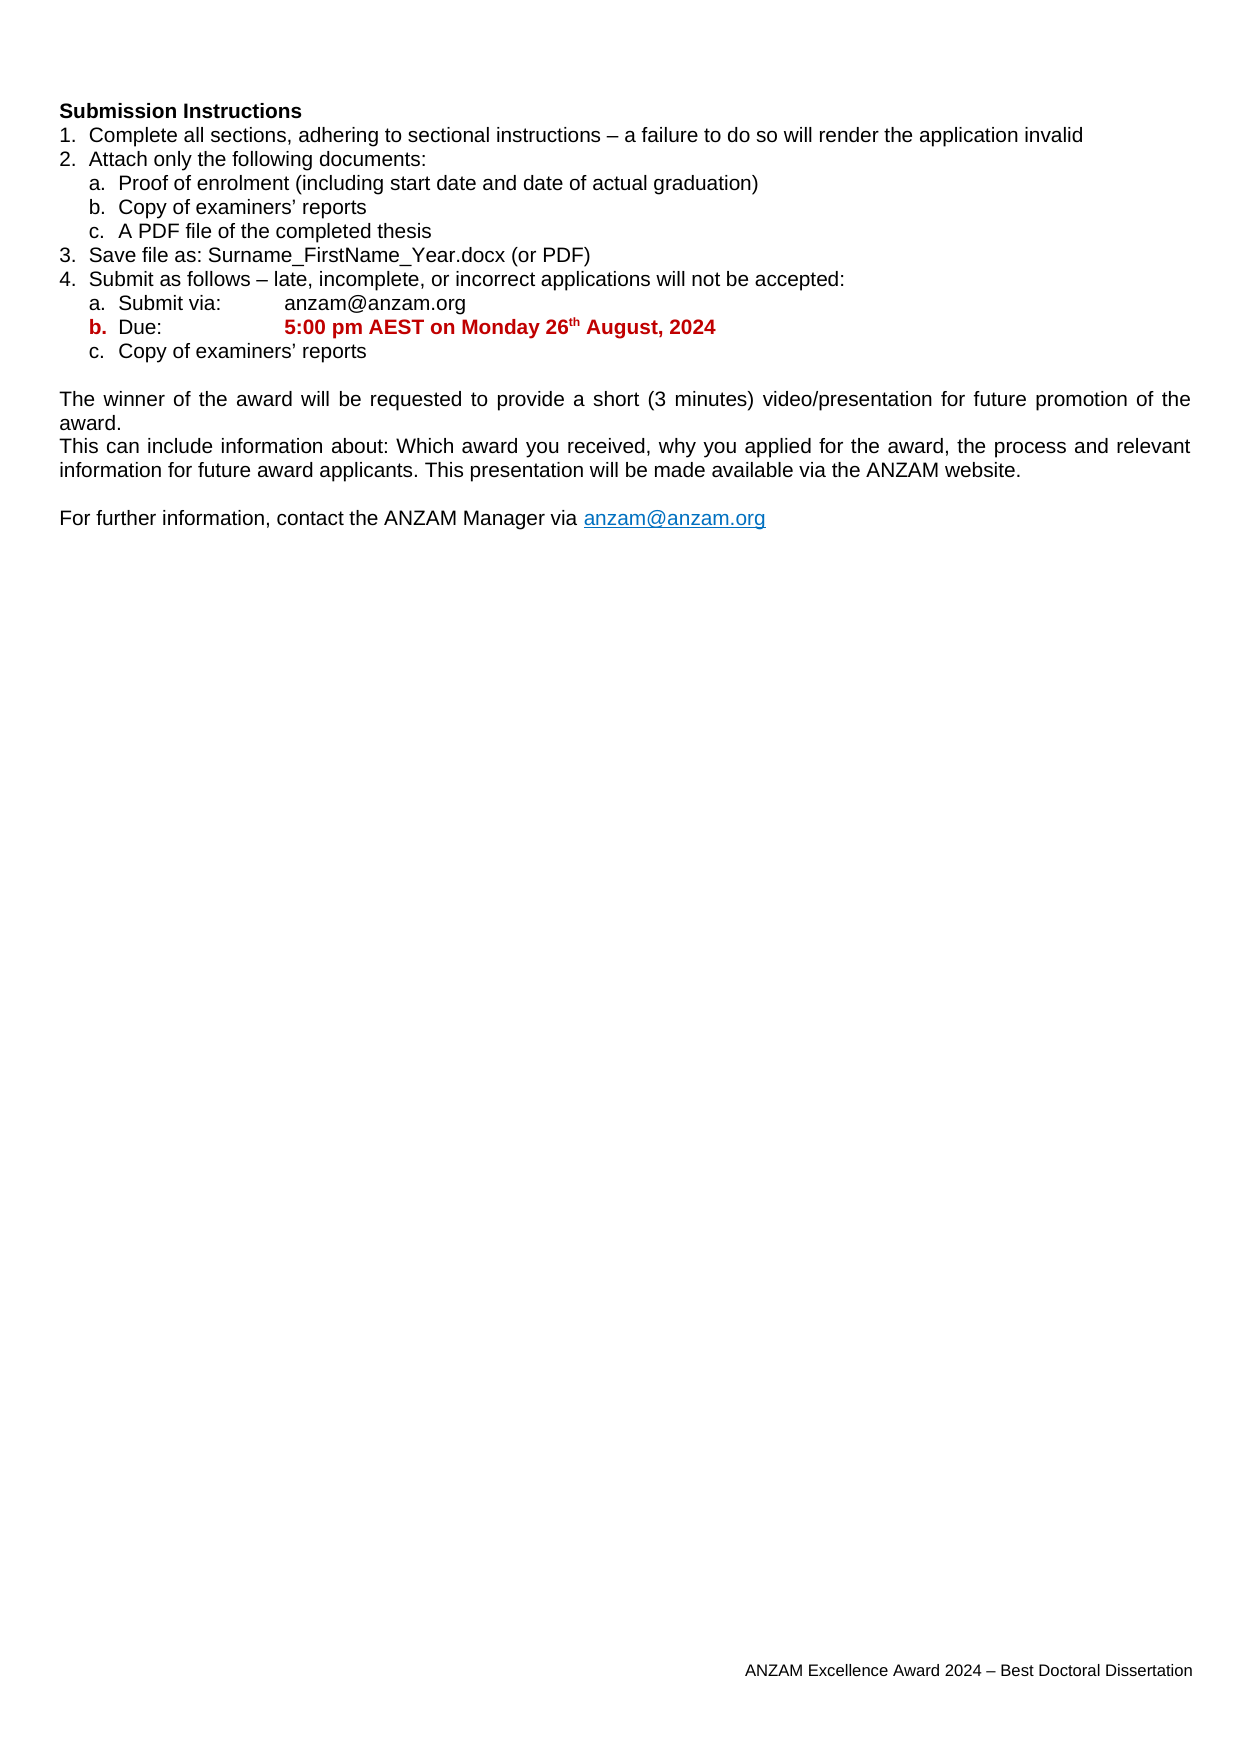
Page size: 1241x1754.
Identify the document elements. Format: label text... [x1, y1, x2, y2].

text The winner of the award will be requested to provide a short (3 minutes) video/presentation for future promotion of the award. [59, 386, 1193, 434]
list Submit via: anzam@anzam.org [88, 291, 1193, 314]
list Copy of examiners’ reports [88, 195, 1193, 219]
subtitle Submission Instructions [59, 99, 1193, 123]
list A PDF file of the completed thesis [88, 219, 1193, 243]
text This can include information about: Which award you received, why you applied for the award, the process and relevant information for future award applicants. This presentation will be made available via the ANZAM website. [59, 434, 1193, 482]
list Attach only the following documents: [59, 147, 1193, 171]
list Proof of enrolment (including start date and date of actual graduation) [88, 171, 1193, 195]
text For further information, contact the ANZAM Manager via anzam@anzam.org [59, 506, 1193, 530]
list Due: 5:00 pm AEST on Monday 26th August, 2024 [88, 314, 1193, 338]
list Save file as: Surname_FirstName_Year.docx (or PDF) [59, 243, 1193, 267]
list Submit as follows – late, incomplete, or incorrect applications will not be accepted: [59, 267, 1193, 291]
list Copy of examiners’ reports [88, 338, 1193, 362]
list Complete all sections, adhering to sectional instructions – a failure to do so will render the application invalid [59, 123, 1193, 147]
